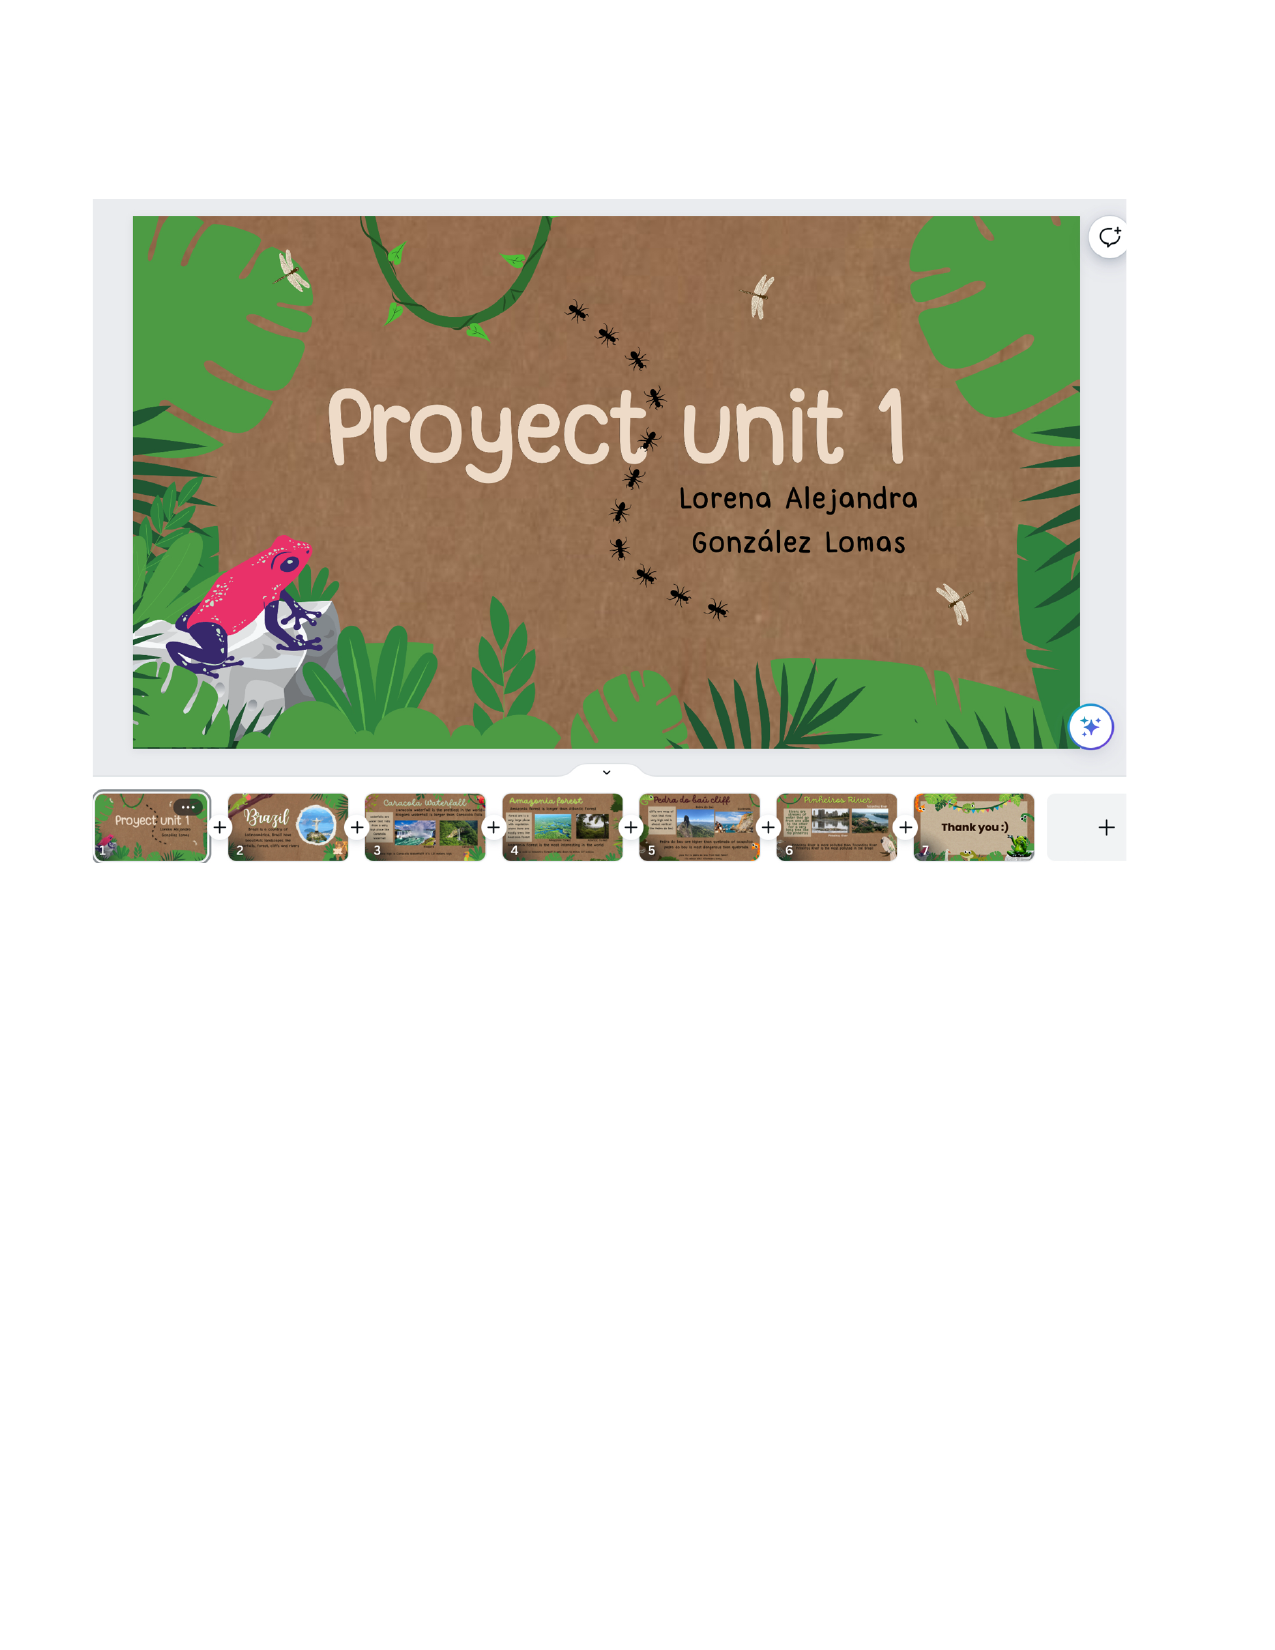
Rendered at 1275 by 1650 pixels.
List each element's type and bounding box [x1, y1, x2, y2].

picture [92, 199, 1127, 863]
